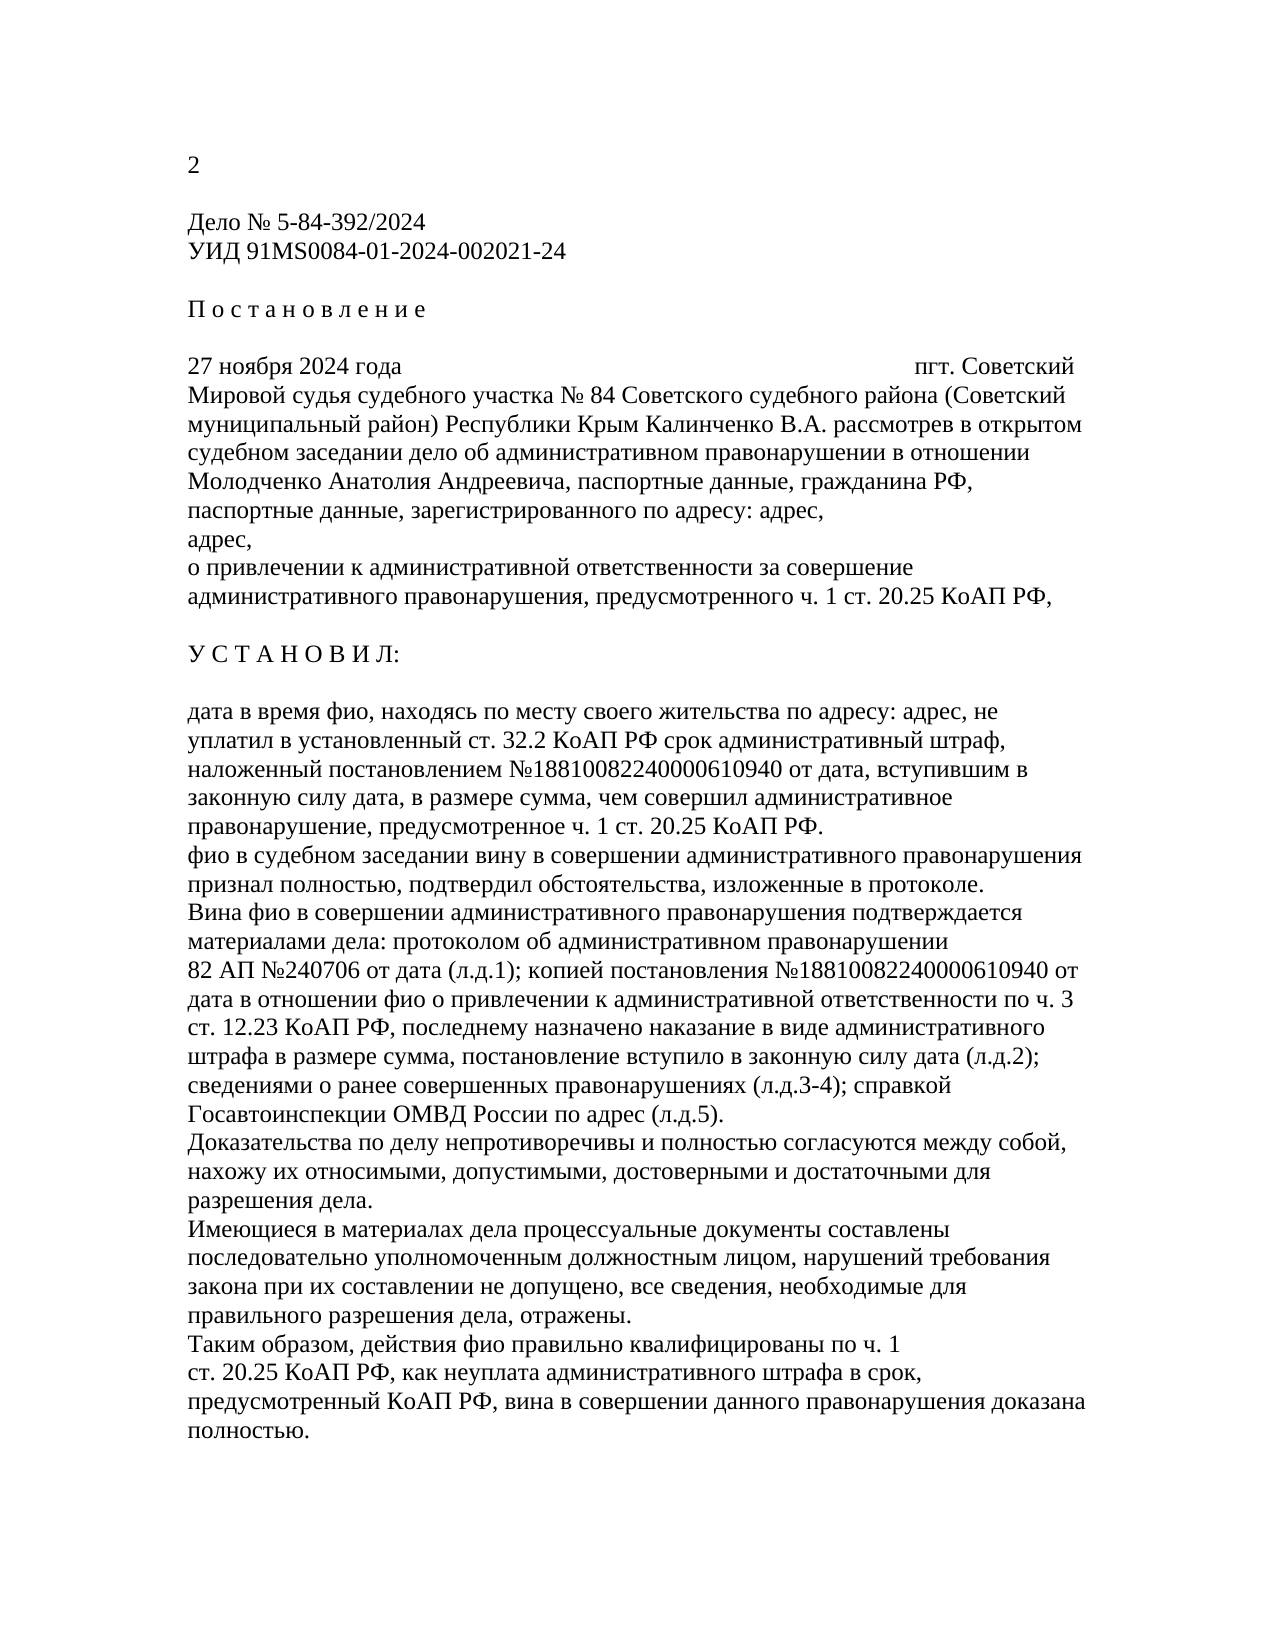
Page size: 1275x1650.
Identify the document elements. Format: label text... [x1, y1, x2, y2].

text Таким образом, действия фио правильно квалифицированы по ч. 1 [187, 1329, 1087, 1357]
text Дело № 5-84-392/2024 [187, 207, 1087, 236]
text 2 [187, 150, 1087, 179]
text 27 ноября 2024 года пгт. Советский [187, 351, 1087, 380]
text Вина фио в совершении административного правонарушения подтверждается материалами дела: протоколом об административном правонарушении [187, 897, 1087, 955]
text адрес, [187, 524, 1087, 552]
text Мировой судья судебного участка № 84 Советского судебного района (Советский муниципальный район) Республики Крым Калинченко В.А. рассмотрев в открытом судебном заседании дело об административном правонарушении в отношении [187, 380, 1087, 466]
text ст. 20.25 КоАП РФ, как неуплата административного штрафа в срок, предусмотренный КоАП РФ, вина в совершении данного правонарушения доказана полностью. [187, 1357, 1087, 1444]
text УИД 91MS0084-01-2024-002021-24 [187, 236, 1087, 265]
text У С Т А Н О В И Л: [187, 639, 1087, 667]
text Доказательства по делу непротиворечивы и полностью согласуются между собой, нахожу их относимыми, допустимыми, достоверными и достаточными для разрешения дела. [187, 1127, 1087, 1214]
text о привлечении к административной ответственности за совершение административного правонарушения, предусмотренного ч. 1 ст. 20.25 КоАП РФ, [187, 552, 1087, 610]
text П о с т а н о в л е н и е [187, 294, 1087, 322]
text фио в судебном заседании вину в совершении административного правонарушения признал полностью, подтвердил обстоятельства, изложенные в протоколе. [187, 840, 1087, 897]
text 82 АП №240706 от дата (л.д.1); копией постановления №18810082240000610940 от дата в отношении фио о привлечении к административной ответственности по ч. 3 ст. 12.23 КоАП РФ, последнему назначено наказание в виде административного штрафа в размере сумма, постановление вступило в законную силу дата (л.д.2); сведениями о ранее совершенных правонарушениях (л.д.3-4); справкой Госавтоинспекции ОМВД России по адрес (л.д.5). [187, 955, 1087, 1127]
text дата в время фио, находясь по месту своего жительства по адресу: адрес, не уплатил в установленный ст. 32.2 КоАП РФ срок административный штраф, наложенный постановлением №18810082240000610940 от дата, вступившим в законную силу дата, в размере сумма, чем совершил административное правонарушение, предусмотренное ч. 1 ст. 20.25 КоАП РФ. [187, 696, 1087, 840]
text Молодченко Анатолия Андреевича, паспортные данные, гражданина РФ, паспортные данные, зарегистрированного по адресу: адрес, [187, 466, 1087, 524]
text Имеющиеся в материалах дела процессуальные документы составлены последовательно уполномоченным должностным лицом, нарушений требования закона при их составлении не допущено, все сведения, необходимые для правильного разрешения дела, отражены. [187, 1214, 1087, 1329]
